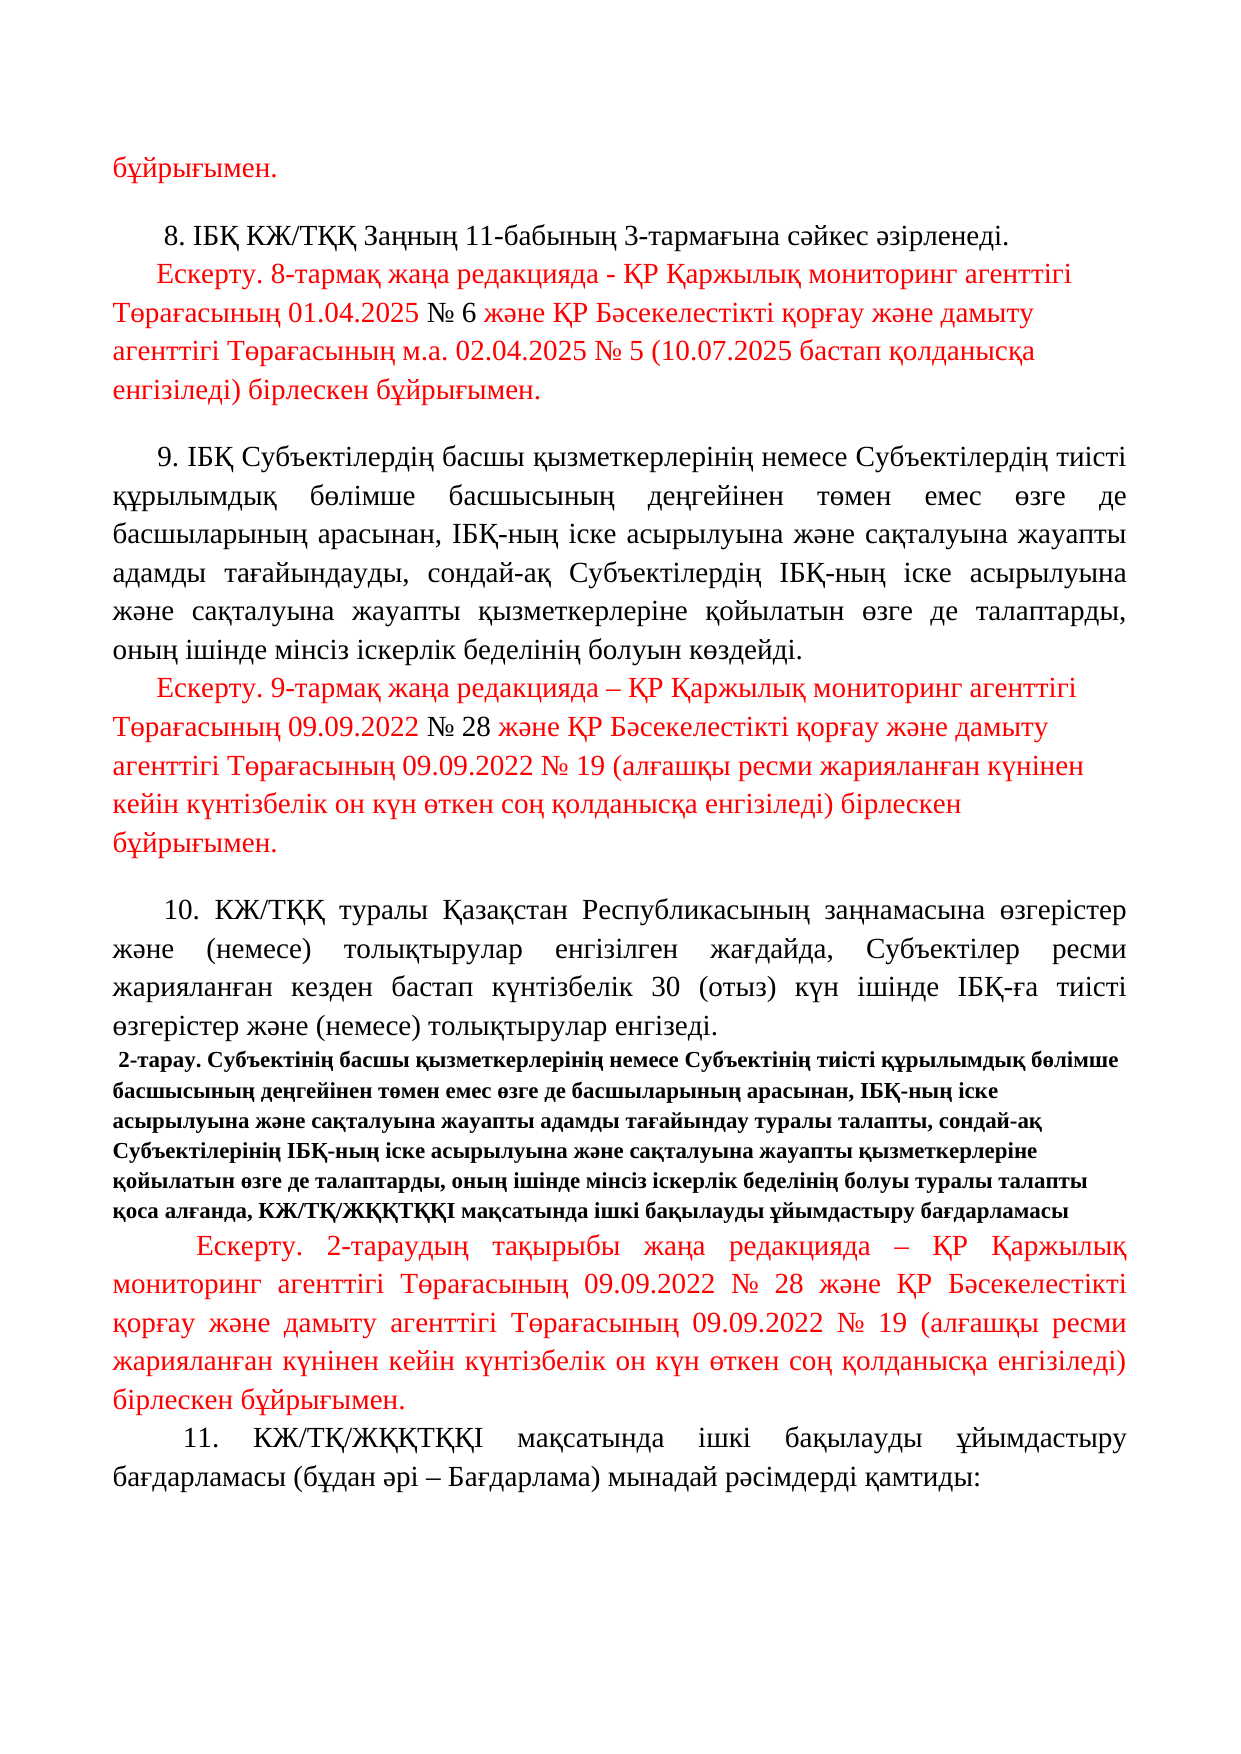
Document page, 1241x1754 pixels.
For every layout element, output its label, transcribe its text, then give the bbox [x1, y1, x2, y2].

text 8. ІБҚ КЖ/ТҚҚ Заңның 11-бабының 3-тармағына сәйкес әзірленеді. [112, 218, 1128, 251]
text Ескерту. 8-тармақ жаңа редакцияда - ҚР Қаржылық мониторинг агенттігі Төрағасының 01.04.2025 № 6 және ҚР Бәсекелестікті қорғау және дамыту агенттігі Төрағасының м.а. 02.04.2025 № 5 (10.07.2025 бастап қолданысқа енгізіледі) бірлескен бұйрығымен. [112, 256, 1128, 436]
text 11. КЖ/ТҚ/ЖҚҚТҚҚІ мақсатында ішкі бақылауды ұйымдастыру бағдарламасы (бұдан әрі – Бағдарлама) мынадай рәсімдерді қамтиды: [112, 1421, 1128, 1493]
text Ескерту. 9-тармақ жаңа редакцияда – ҚР Қаржылық мониторинг агенттігі Төрағасының 09.09.2022 № 28 және ҚР Бәсекелестікті қорғау және дамыту агенттігі Төрағасының 09.09.2022 № 19 (алғашқы ресми жарияланған күнінен кейін күнтізбелік он күн өткен соң қолданысқа енгізіледі) бірлескен бұйрығымен. [112, 671, 1128, 888]
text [112, 150, 1128, 214]
text Ескерту. 2-тараудың тақырыбы жаңа редакцияда – ҚР Қаржылық мониторинг агенттігі Төрағасының 09.09.2022 № 28 және ҚР Бәсекелестікті қорғау және дамыту агенттігі Төрағасының 09.09.2022 № 19 (алғашқы ресми жарияланған күнінен кейін күнтізбелік он күн өткен соң қолданысқа енгізіледі) бірлескен бұйрығымен. [112, 1228, 1128, 1416]
text 10. КЖ/ТҚҚ туралы Қазақстан Республикасының заңнамасына өзгерістер және (немесе) толықтырулар енгізілген жағдайда, Субъектілер ресми жарияланған кезден бастап күнтізбелік 30 (отыз) күн ішінде ІБҚ-ға тиісті өзгерістер және (немесе) толықтырулар енгізеді. [112, 892, 1128, 1042]
text 9. ІБҚ Субъектілердің басшы қызметкерлерінің немесе Субъектілердің тиісті құрылымдық бөлімше басшысының деңгейінен төмен емес өзге де басшыларының арасынан, ІБҚ-ның іске асырылуына және сақталуына жауапты адамды тағайындауды, сондай-ақ Субъектілердің ІБҚ-ның іске асырылуына және сақталуына жауапты қызметкерлеріне қойылатын өзге де талаптарды, оның ішінде мінсіз іскерлік беделінің болуын көздейді. [112, 439, 1128, 666]
text 2-тарау. Субъектінің басшы қызметкерлерінің немесе Субъектінің тиісті құрылымдық бөлімше басшысының деңгейінен төмен емес өзге де басшыларының арасынан, ІБҚ-ның іске асырылуына және сақталуына жауапты адамды тағайындау туралы талапты, сондай-ақ Субъектілерінің ІБҚ-ның іске асырылуына және сақталуына жауапты қызметкерлеріне қойылатын өзге де талаптарды, оның ішінде мінсіз іскерлік беделінің болуы туралы талапты қоса алғанда, КЖ/ТҚ/ЖҚҚТҚҚІ мақсатында ішкі бақылауды ұйымдастыру бағдарламасы [112, 1047, 1128, 1224]
